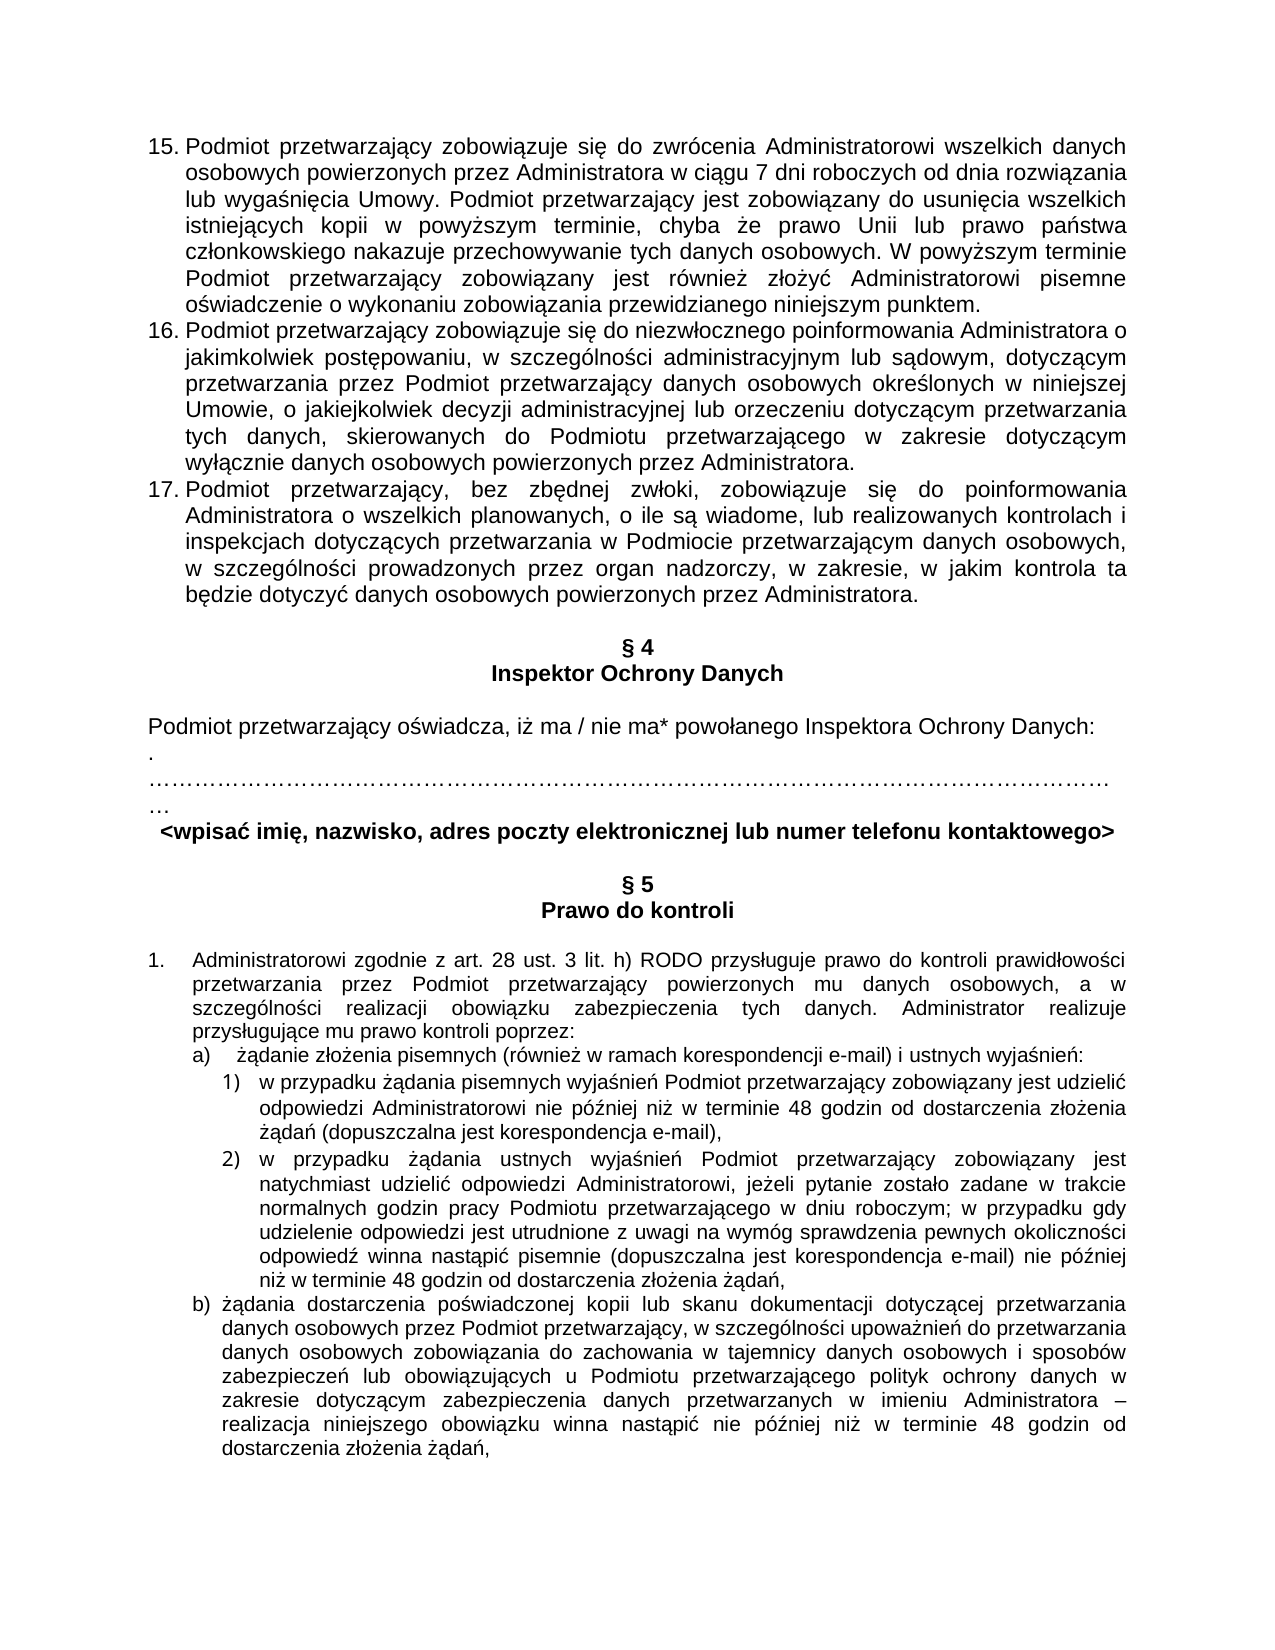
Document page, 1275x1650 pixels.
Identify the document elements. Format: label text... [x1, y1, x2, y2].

text .………………………………………………………………………………………………………………… [148, 739, 1127, 818]
list Podmiot przetwarzający zobowiązuje się do zwrócenia Administratorowi wszelkich danych osobowych powierzonych przez Administratora w ciągu 7 dni roboczych od dnia rozwiązania lub wygaśnięcia Umowy. Podmiot przetwarzający jest zobowiązany do usunięcia wszelkich istniejących kopii w powyższym terminie, chyba że prawo Unii lub prawo państwa członkowskiego nakazuje przechowywanie tych danych osobowych. W powyższym terminie Podmiot przetwarzający zobowiązany jest również złożyć Administratorowi pisemne oświadczenie o wykonaniu zobowiązania przewidzianego niniejszym punktem. [148, 133, 1127, 317]
list w przypadku żądania ustnych wyjaśnień Podmiot przetwarzający zobowiązany jest natychmiast udzielić odpowiedzi Administratorowi, jeżeli pytanie zostało zadane w trakcie normalnych godzin pracy Podmiotu przetwarzającego w dniu roboczym; w przypadku gdy udzielenie odpowiedzi jest utrudnione z uwagi na wymóg sprawdzenia pewnych okoliczności odpowiedź winna nastąpić pisemnie (dopuszczalna jest korespondencja e-mail) nie później niż w terminie 48 godzin od dostarczenia złożenia żądań, [222, 1144, 1127, 1292]
text <wpisać imię, nazwisko, adres poczty elektronicznej lub numer telefonu kontaktowego> [148, 818, 1127, 844]
text Podmiot przetwarzający oświadcza, iż ma / nie ma* powołanego Inspektora Ochrony Danych: [148, 713, 1127, 739]
list Podmiot przetwarzający, bez zbędnej zwłoki, zobowiązuje się do poinformowania Administratora o wszelkich planowanych, o ile są wiadome, lub realizowanych kontrolach i inspekcjach dotyczących przetwarzania w Podmiocie przetwarzającym danych osobowych, w szczególności prowadzonych przez organ nadzorczy, w zakresie, w jakim kontrola ta będzie dotyczyć danych osobowych powierzonych przez Administratora. [148, 476, 1127, 607]
list Podmiot przetwarzający zobowiązuje się do niezwłocznego poinformowania Administratora o jakimkolwiek postępowaniu, w szczególności administracyjnym lub sądowym, dotyczącym przetwarzania przez Podmiot przetwarzający danych osobowych określonych w niniejszej Umowie, o jakiejkolwiek decyzji administracyjnej lub orzeczeniu dotyczącym przetwarzania tych danych, skierowanych do Podmiotu przetwarzającego w zakresie dotyczącym wyłącznie danych osobowych powierzonych przez Administratora. [148, 317, 1127, 476]
list Administratorowi zgodnie z art. 28 ust. 3 lit. h) RODO przysługuje prawo do kontroli prawidłowości przetwarzania przez Podmiot przetwarzający powierzonych mu danych osobowych, a w szczególności realizacji obowiązku zabezpieczenia tych danych. Administrator realizuje przysługujące mu prawo kontroli poprzez: [148, 947, 1127, 1043]
list żądanie złożenia pisemnych (również w ramach korespondencji e-mail) i ustnych wyjaśnień: [192, 1043, 1127, 1067]
text Prawo do kontroli [148, 897, 1127, 923]
list żądania dostarczenia poświadczonej kopii lub skanu dokumentacji dotyczącej przetwarzania danych osobowych przez Podmiot przetwarzający, w szczególności upoważnień do przetwarzania danych osobowych zobowiązania do zachowania w tajemnicy danych osobowych i sposobów zabezpieczeń lub obowiązujących u Podmiotu przetwarzającego polityk ochrony danych w zakresie dotyczącym zabezpieczenia danych przetwarzanych w imieniu Administratora – realizacja niniejszego obowiązku winna nastąpić nie później niż w terminie 48 godzin od dostarczenia złożenia żądań, [192, 1292, 1127, 1459]
text § 4 [148, 634, 1127, 660]
list w przypadku żądania pisemnych wyjaśnień Podmiot przetwarzający zobowiązany jest udzielić odpowiedzi Administratorowi nie później niż w terminie 48 godzin od dostarczenia złożenia żądań (dopuszczalna jest korespondencja e-mail), [222, 1067, 1127, 1144]
text Inspektor Ochrony Danych [148, 660, 1127, 686]
text § 5 [148, 871, 1127, 897]
